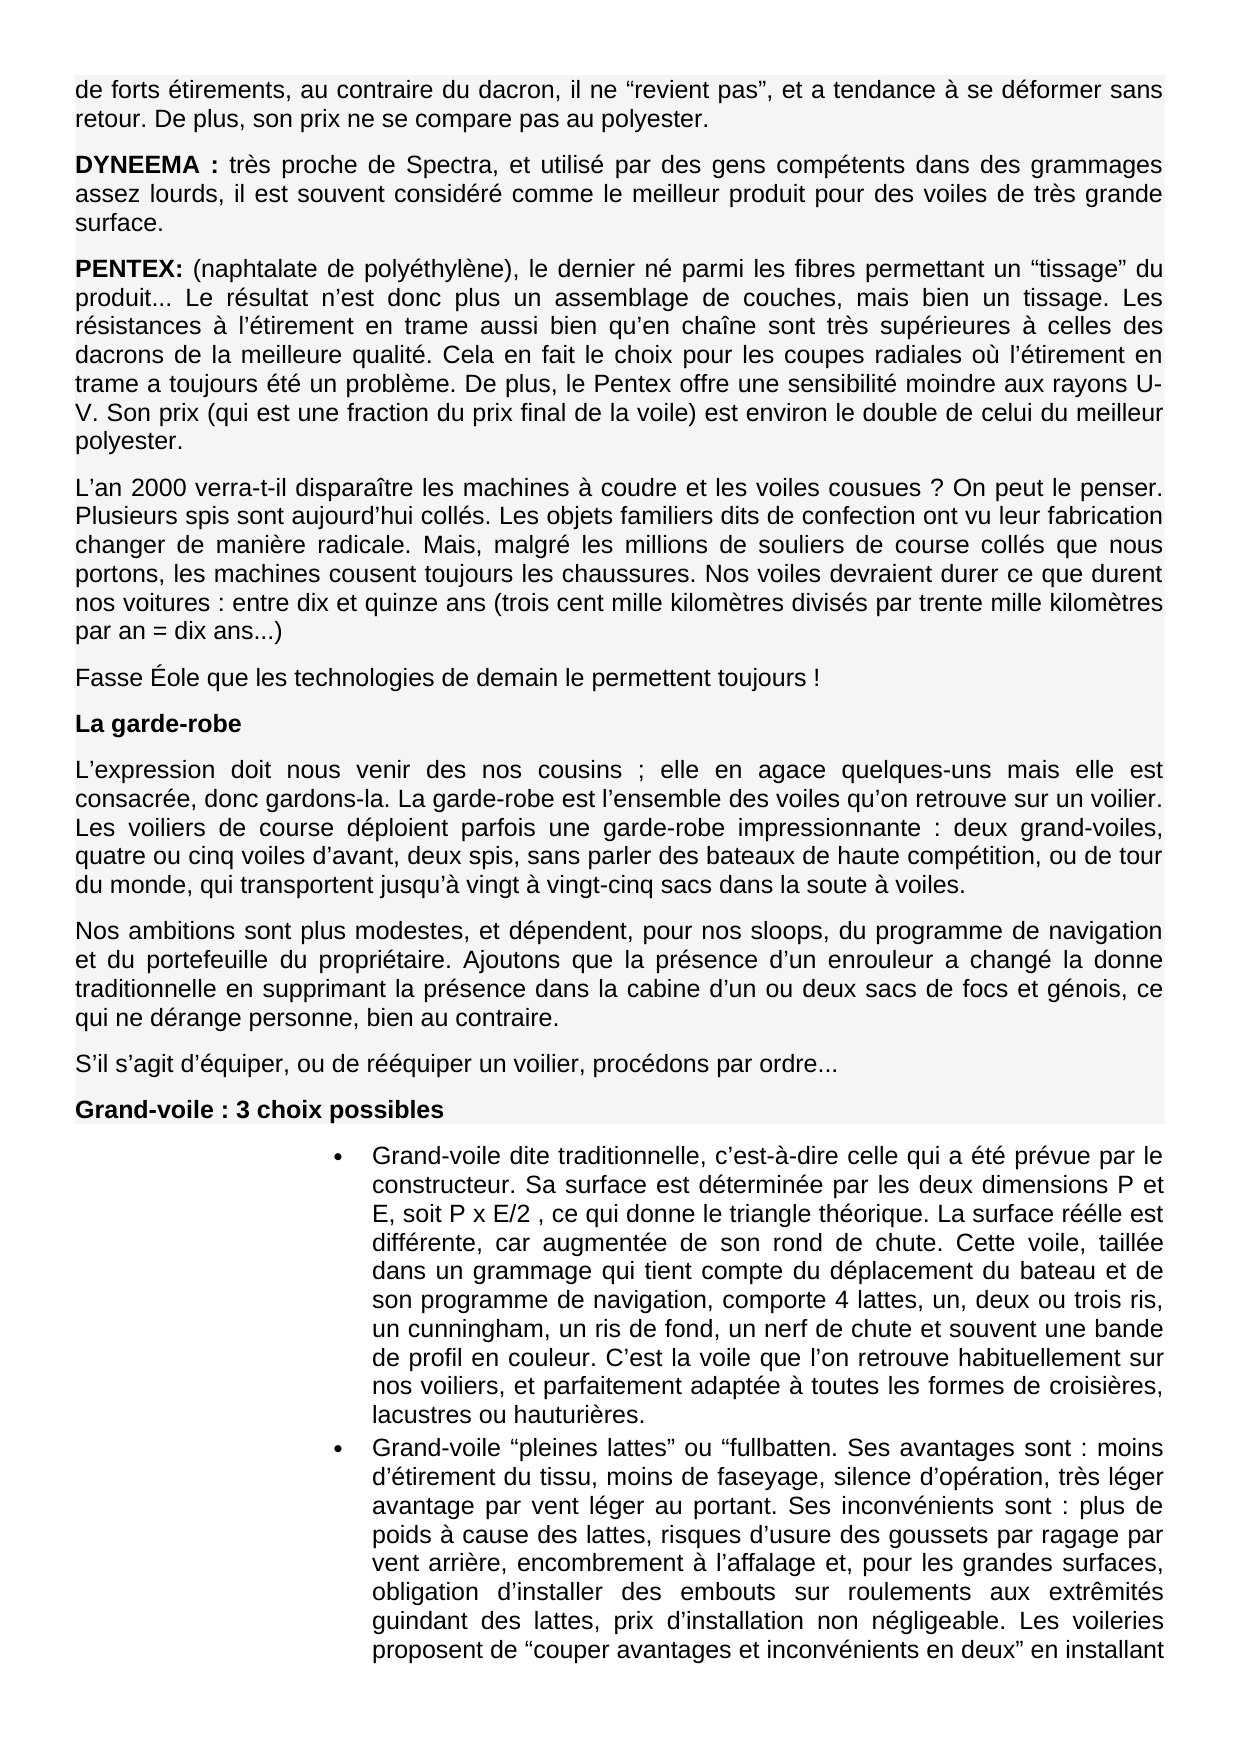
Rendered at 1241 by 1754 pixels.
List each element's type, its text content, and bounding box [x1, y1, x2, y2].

text S’il s’agit d’équiper, ou de rééquiper un voilier, procédons par ordre... [75, 1049, 1165, 1077]
text Fasse Éole que les technologies de demain le permettent toujours ! [75, 662, 1165, 691]
list Grand-voile dite traditionnelle, c’est-à-dire celle qui a été prévue par le constructeur. Sa surface est déterminée par les deux dimensions P et E, soit P x E/2 , ce qui donne le triangle théorique. La surface réélle est différente, car augmentée de son rond de chute. Cette voile, taillée dans un grammage qui tient compte du déplacement du bateau et de son programme de navigation, comporte 4 lattes, un, deux ou trois ris, un cunningham, un ris de fond, un nerf de chute et souvent une bande de profil en couleur. C’est la voile que l’on retrouve habituellement sur nos voiliers, et parfaitement adaptée à toutes les formes de croisières, lacustres ou hauturières. [334, 1141, 1165, 1429]
text L’expression doit nous venir des nos cousins ; elle en agace quelques-uns mais elle est consacrée, donc gardons-la. La garde-robe est l’ensemble des voiles qu’on retrouve sur un voilier. Les voiliers de course déploient parfois une garde-robe impressionnante : deux grand-voiles, quatre ou cinq voiles d’avant, deux spis, sans parler des bateaux de haute compétition, ou de tour du monde, qui transportent jusqu’à vingt à vingt-cinq sacs dans la soute à voiles. [75, 755, 1165, 899]
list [334, 1433, 1165, 1663]
text Grand-voile : 3 choix possibles [75, 1095, 1165, 1124]
text DYNEEMA : très proche de Spectra, et utilisé par des gens compétents dans des grammages assez lourds, il est souvent considéré comme le meilleur produit pour des voiles de très grande surface. [75, 150, 1165, 236]
text PENTEX: (naphtalate de polyéthylène), le dernier né parmi les fibres permettant un “tissage” du produit... Le résultat n’est donc plus un assemblage de couches, mais bien un tissage. Les résistances à l’étirement en trame aussi bien qu’en chaîne sont très supérieures à celles des dacrons de la meilleure qualité. Cela en fait le choix pour les coupes radiales où l’étirement en trame a toujours été un problème. De plus, le Pentex offre une sensibilité moindre aux rayons U-V. Son prix (qui est une fraction du prix final de la voile) est environ le double de celui du meilleur polyester. [75, 254, 1165, 455]
text L’an 2000 verra-t-il disparaître les machines à coudre et les voiles cousues ? On peut le penser. Plusieurs spis sont aujourd’hui collés. Les objets familiers dits de confection ont vu leur fabrication changer de manière radicale. Mais, malgré les millions de souliers de course collés que nous portons, les machines cousent toujours les chaussures. Nos voiles devraient durer ce que durent nos voitures : entre dix et quinze ans (trois cent mille kilomètres divisés par trente mille kilomètres par an = dix ans...) [75, 472, 1165, 645]
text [75, 75, 1165, 132]
text Nos ambitions sont plus modestes, et dépendent, pour nos sloops, du programme de navigation et du portefeuille du propriétaire. Ajoutons que la présence d’un enrouleur a changé la donne traditionnelle en supprimant la présence dans la cabine d’un ou deux sacs de focs et génois, ce qui ne dérange personne, bien au contraire. [75, 916, 1165, 1031]
text La garde-robe [75, 709, 1165, 737]
